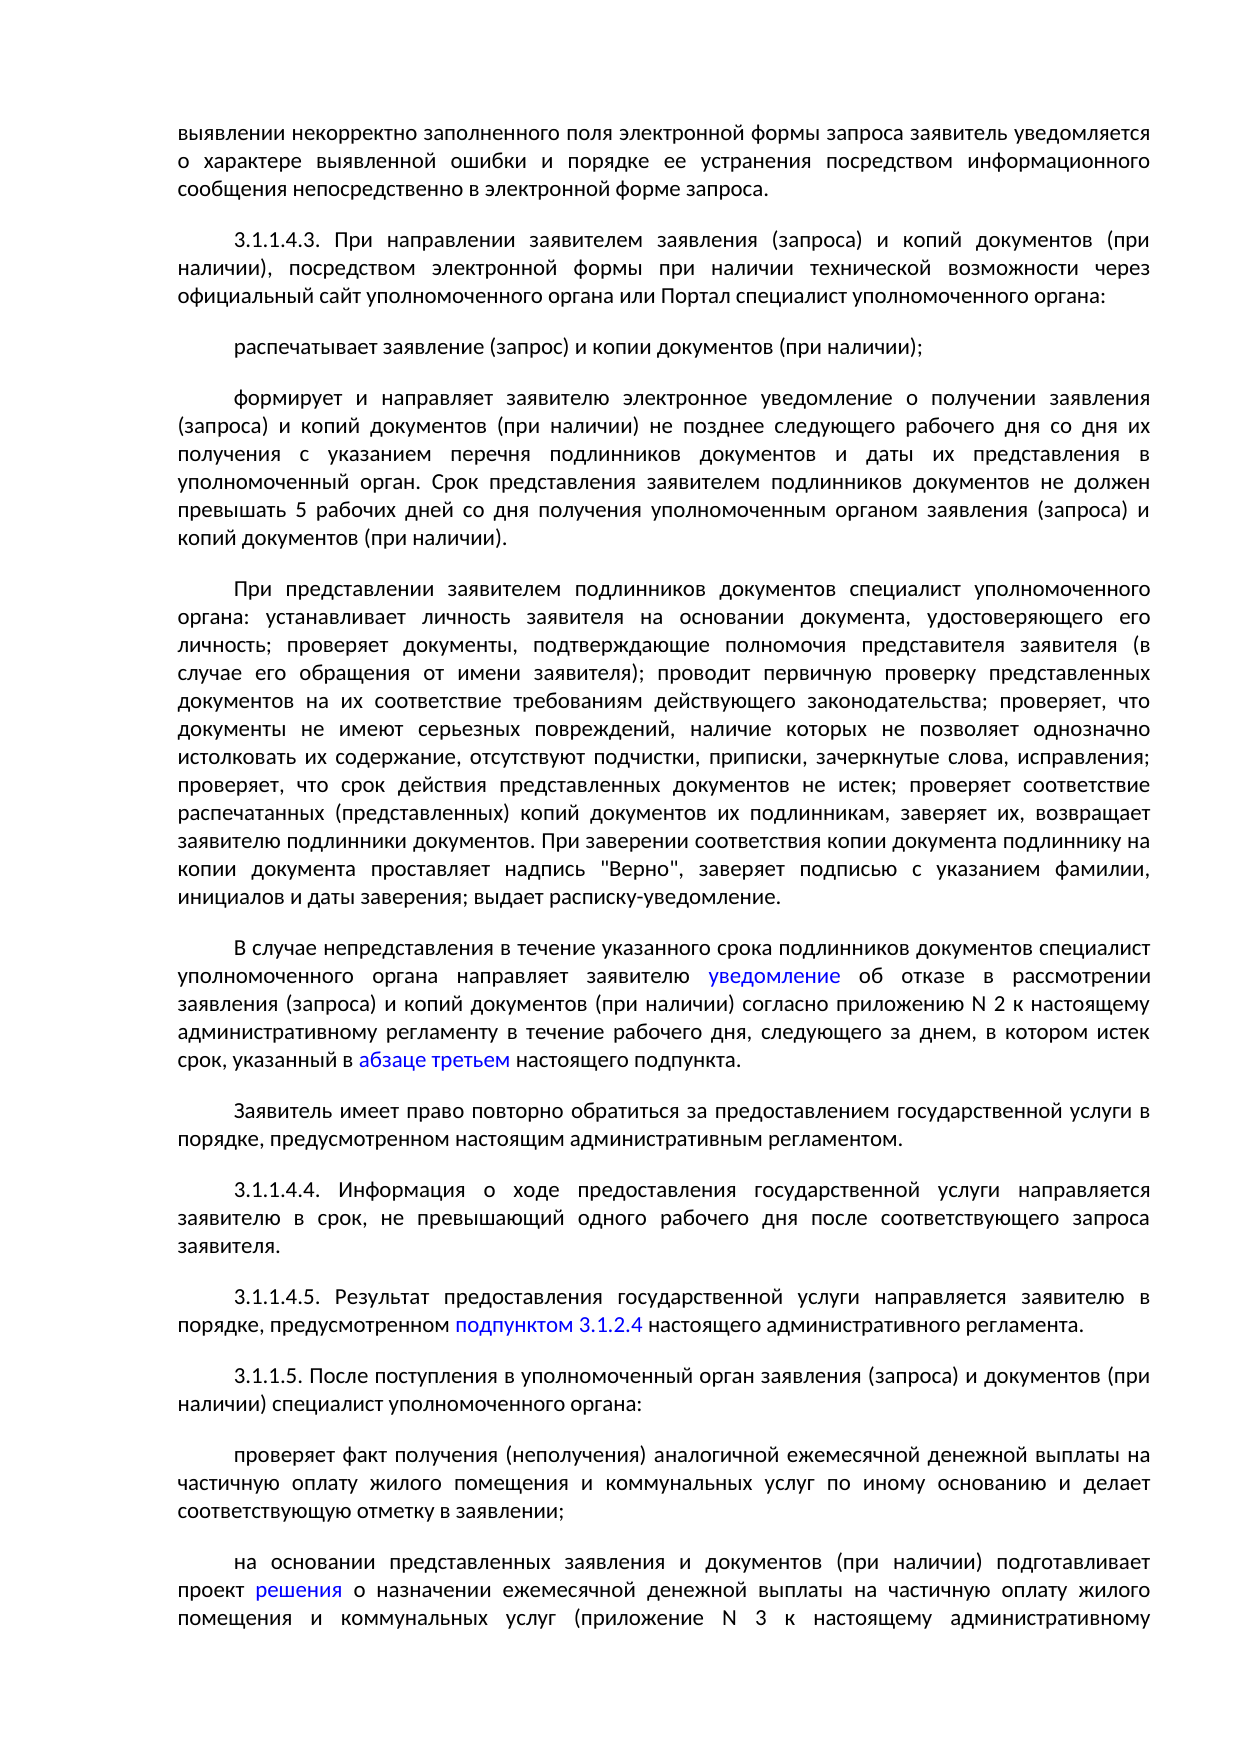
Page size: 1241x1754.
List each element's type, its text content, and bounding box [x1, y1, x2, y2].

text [177, 1547, 1152, 1631]
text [177, 118, 1152, 202]
text В случае непредставления в течение указанного срока подлинников документов специалист уполномоченного органа направляет заявителю уведомление об отказе в рассмотрении заявления (запроса) и копий документов (при наличии) согласно приложению N 2 к настоящему административному регламенту в течение рабочего дня, следующего за днем, в котором истек срок, указанный в абзаце третьем настоящего подпункта. [177, 933, 1152, 1073]
text формирует и направляет заявителю электронное уведомление о получении заявления (запроса) и копий документов (при наличии) не позднее следующего рабочего дня со дня их получения с указанием перечня подлинников документов и даты их представления в уполномоченный орган. Срок представления заявителем подлинников документов не должен превышать 5 рабочих дней со дня получения уполномоченным органом заявления (запроса) и копий документов (при наличии). [177, 383, 1152, 551]
text проверяет факт получения (неполучения) аналогичной ежемесячной денежной выплаты на частичную оплату жилого помещения и коммунальных услуг по иному основанию и делает соответствующую отметку в заявлении; [177, 1440, 1152, 1524]
text Заявитель имеет право повторно обратиться за предоставлением государственной услуги в порядке, предусмотренном настоящим административным регламентом. [177, 1096, 1152, 1152]
text 3.1.1.4.3. При направлении заявителем заявления (запроса) и копий документов (при наличии), посредством электронной формы при наличии технической возможности через официальный сайт уполномоченного органа или Портал специалист уполномоченного органа: [177, 225, 1152, 309]
text распечатывает заявление (запрос) и копии документов (при наличии); [177, 332, 1152, 360]
text 3.1.1.4.5. Результат предоставления государственной услуги направляется заявителю в порядке, предусмотренном подпунктом 3.1.2.4 настоящего административного регламента. [177, 1282, 1152, 1338]
text 3.1.1.4.4. Информация о ходе предоставления государственной услуги направляется заявителю в срок, не превышающий одного рабочего дня после соответствующего запроса заявителя. [177, 1175, 1152, 1259]
text 3.1.1.5. После поступления в уполномоченный орган заявления (запроса) и документов (при наличии) специалист уполномоченного органа: [177, 1361, 1152, 1417]
text При представлении заявителем подлинников документов специалист уполномоченного органа: устанавливает личность заявителя на основании документа, удостоверяющего его личность; проверяет документы, подтверждающие полномочия представителя заявителя (в случае его обращения от имени заявителя); проводит первичную проверку представленных документов на их соответствие требованиям действующего законодательства; проверяет, что документы не имеют серьезных повреждений, наличие которых не позволяет однозначно истолковать их содержание, отсутствуют подчистки, приписки, зачеркнутые слова, исправления; проверяет, что срок действия представленных документов не истек; проверяет соответствие распечатанных (представленных) копий документов их подлинникам, заверяет их, возвращает заявителю подлинники документов. При заверении соответствия копии документа подлиннику на копии документа проставляет надпись "Верно", заверяет подписью с указанием фамилии, инициалов и даты заверения; выдает расписку-уведомление. [177, 574, 1152, 910]
